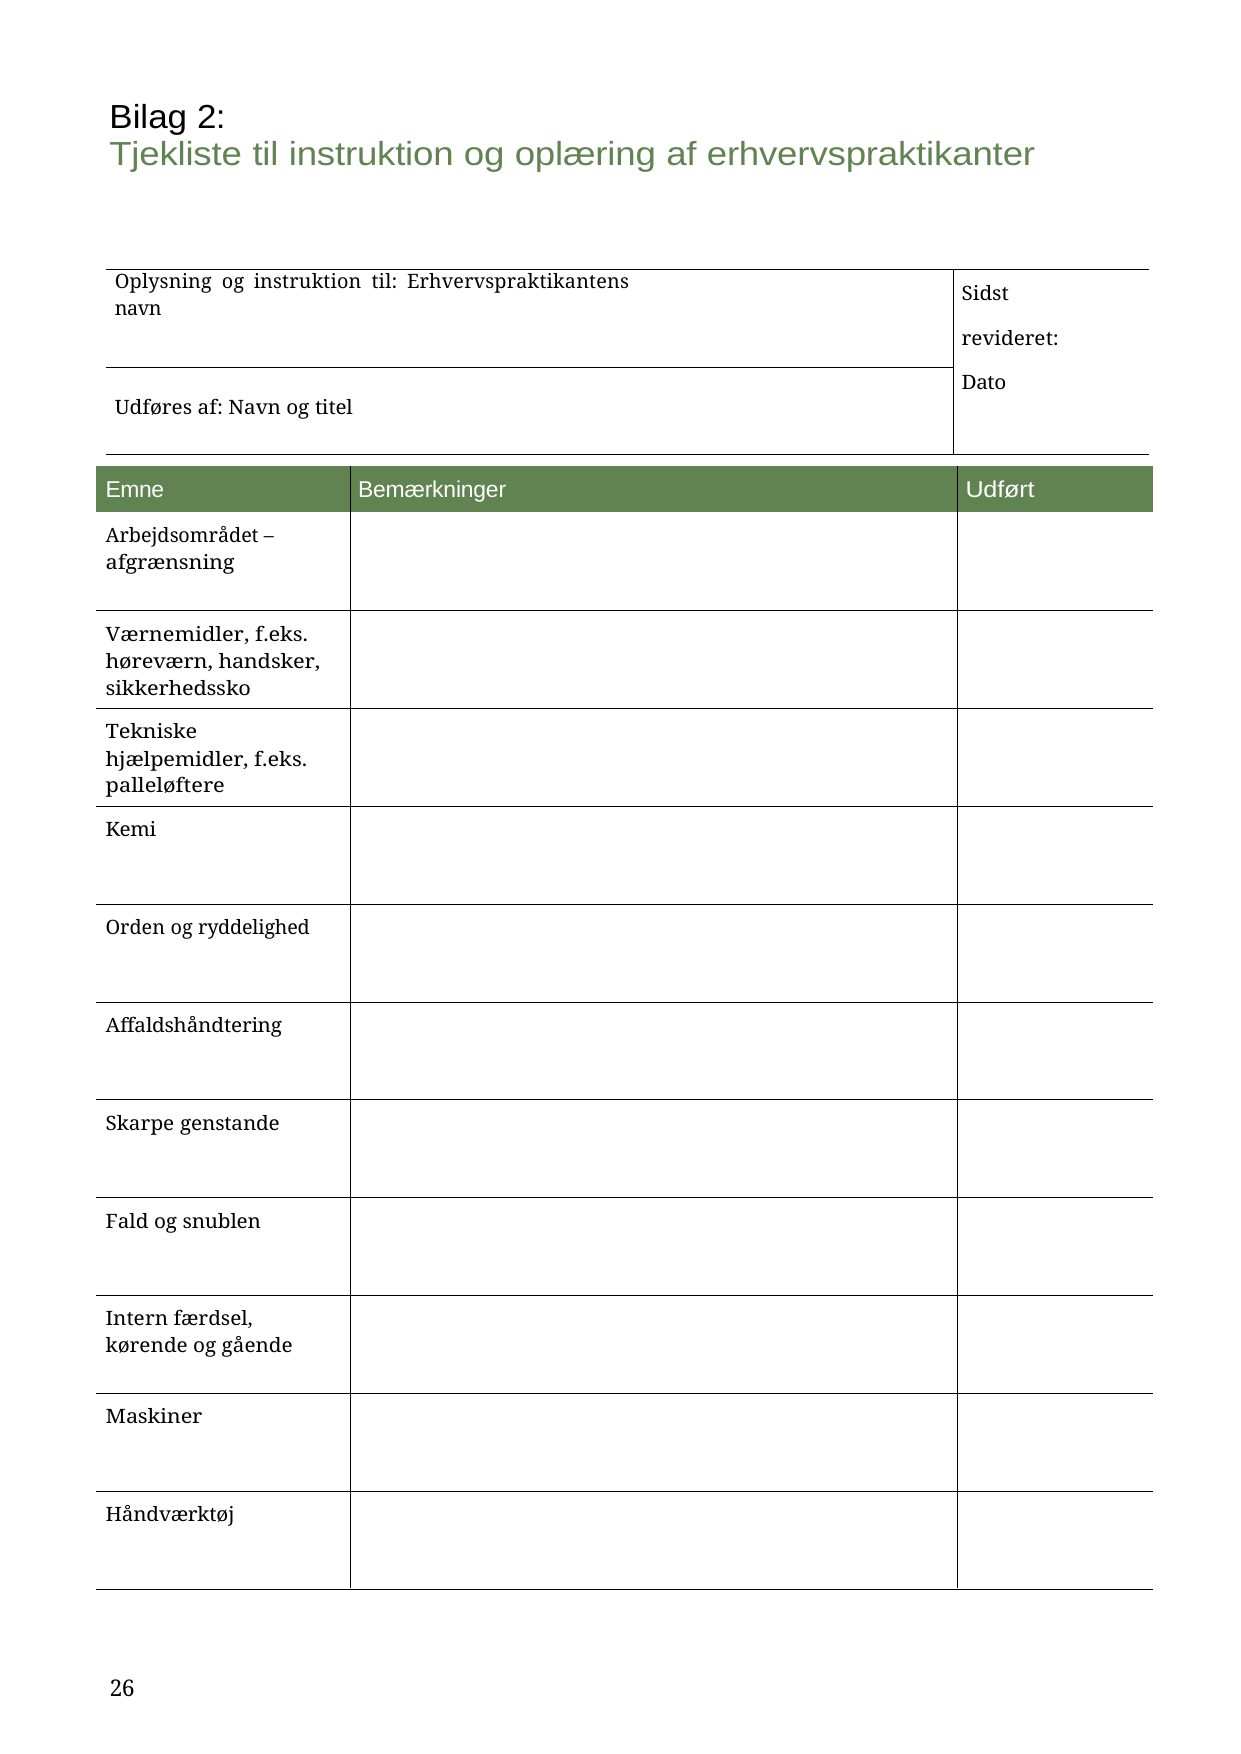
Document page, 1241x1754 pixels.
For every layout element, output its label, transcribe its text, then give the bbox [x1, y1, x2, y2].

table_cell Håndværktøj [96, 1492, 350, 1588]
table_cell [351, 1296, 957, 1393]
subtitle Tjekliste til instruktion og oplæring af erhvervspraktikanter [109, 136, 1161, 173]
table_cell [958, 807, 1153, 904]
table_cell Orden og ryddelighed [96, 905, 350, 1002]
table_cell [351, 611, 957, 708]
table_cell [958, 1394, 1153, 1491]
text Oplysning og instruktion til: Erhvervspraktikantens navn [114, 268, 662, 322]
table_cell Intern færdsel, kørende og gående [96, 1296, 350, 1393]
table_cell [958, 1296, 1153, 1393]
table_cell [351, 1003, 957, 1099]
table_cell [958, 905, 1153, 1002]
table_cell [958, 1003, 1153, 1099]
text Bilag 2: [109, 99, 1161, 136]
table_cell [351, 905, 957, 1002]
text Sidst revideret: Dato [961, 279, 1103, 395]
table_cell [351, 807, 957, 904]
table_cell [958, 709, 1153, 806]
table_cell Fald og snublen [96, 1198, 350, 1295]
table_header Bemærkninger [351, 466, 957, 512]
table_cell Affaldshåndtering [96, 1003, 350, 1099]
table_cell [351, 1492, 957, 1588]
table_cell Skarpe genstande [96, 1100, 350, 1197]
table_cell [958, 1100, 1153, 1197]
table_cell Kemi [96, 807, 350, 904]
table_cell Maskiner [96, 1394, 350, 1491]
table_cell [351, 512, 957, 610]
table_cell [351, 709, 957, 806]
table_cell [958, 1492, 1153, 1588]
table_cell Arbejdsområdet – afgrænsning [96, 512, 350, 610]
table_header Udført [958, 466, 1153, 512]
table_cell [958, 1198, 1153, 1295]
table_cell [351, 1198, 957, 1295]
table_cell Tekniske hjælpemidler, f.eks. palleløftere [96, 709, 350, 806]
text Udføres af: Navn og titel [114, 393, 662, 420]
table_cell [351, 1100, 957, 1197]
table_cell [958, 611, 1153, 708]
table_cell [351, 1394, 957, 1491]
table_header Emne [96, 466, 350, 512]
table_cell Værnemidler, f.eks. høreværn, handsker, sikkerhedssko [96, 611, 350, 708]
table_cell [958, 512, 1153, 610]
